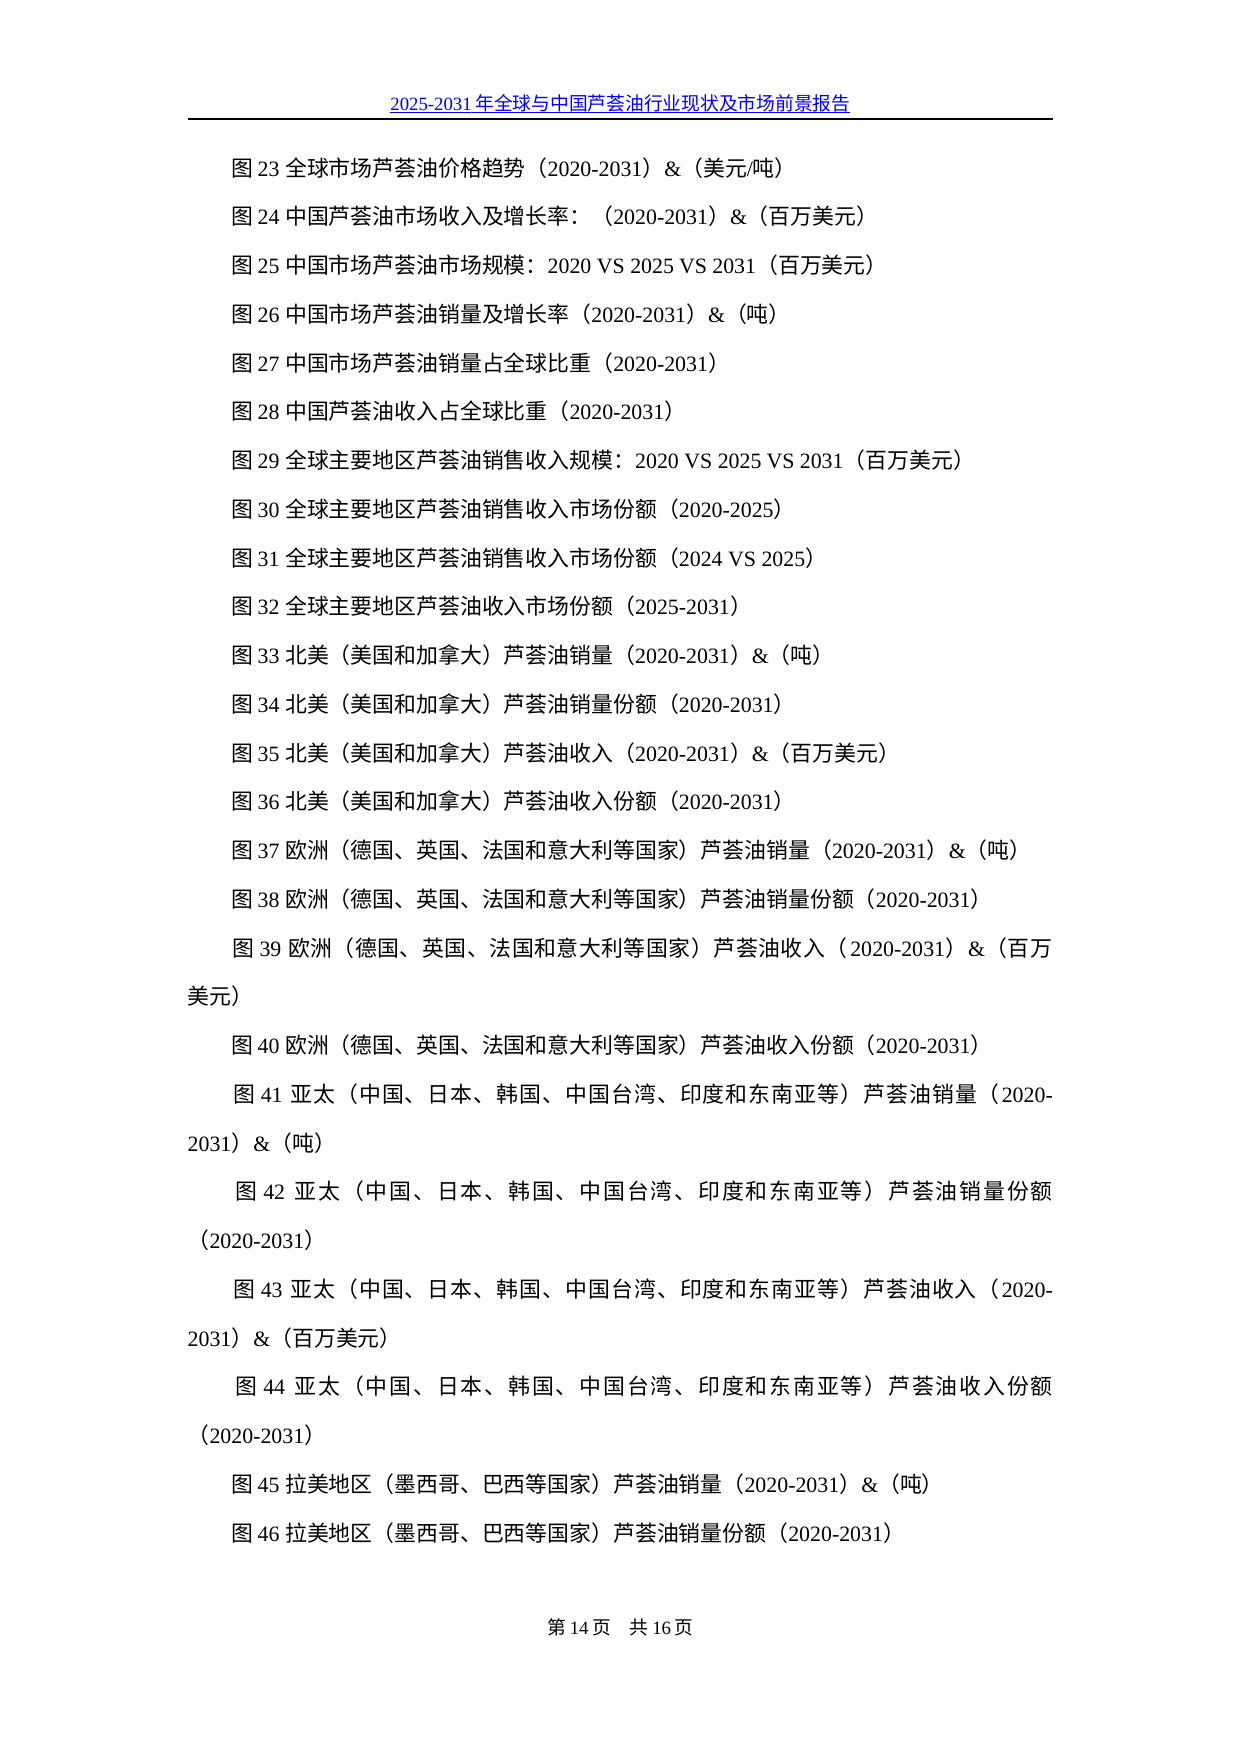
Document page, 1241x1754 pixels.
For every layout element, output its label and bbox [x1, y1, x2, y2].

text [187, 150, 1053, 1548]
